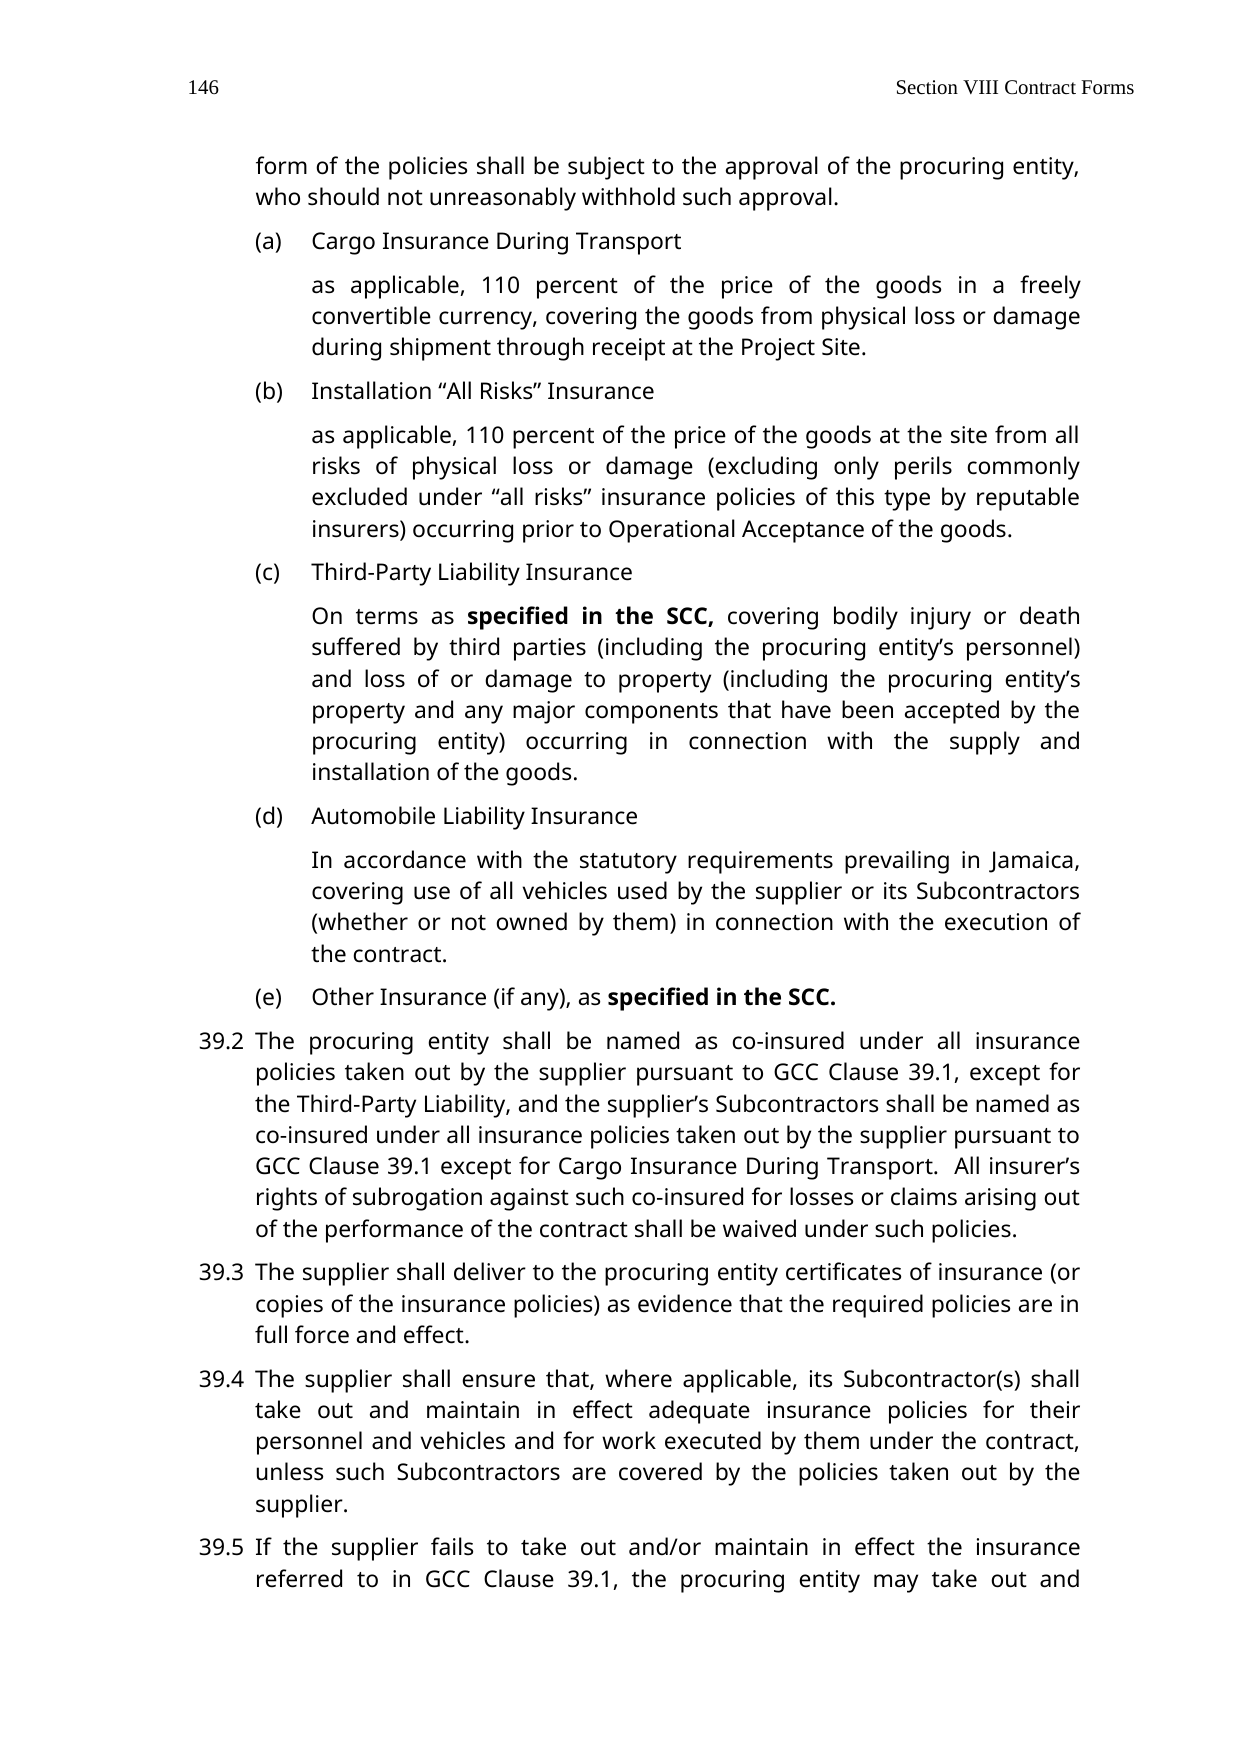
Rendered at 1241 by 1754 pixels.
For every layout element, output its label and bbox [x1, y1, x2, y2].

table_cell [188, 150, 1118, 1594]
